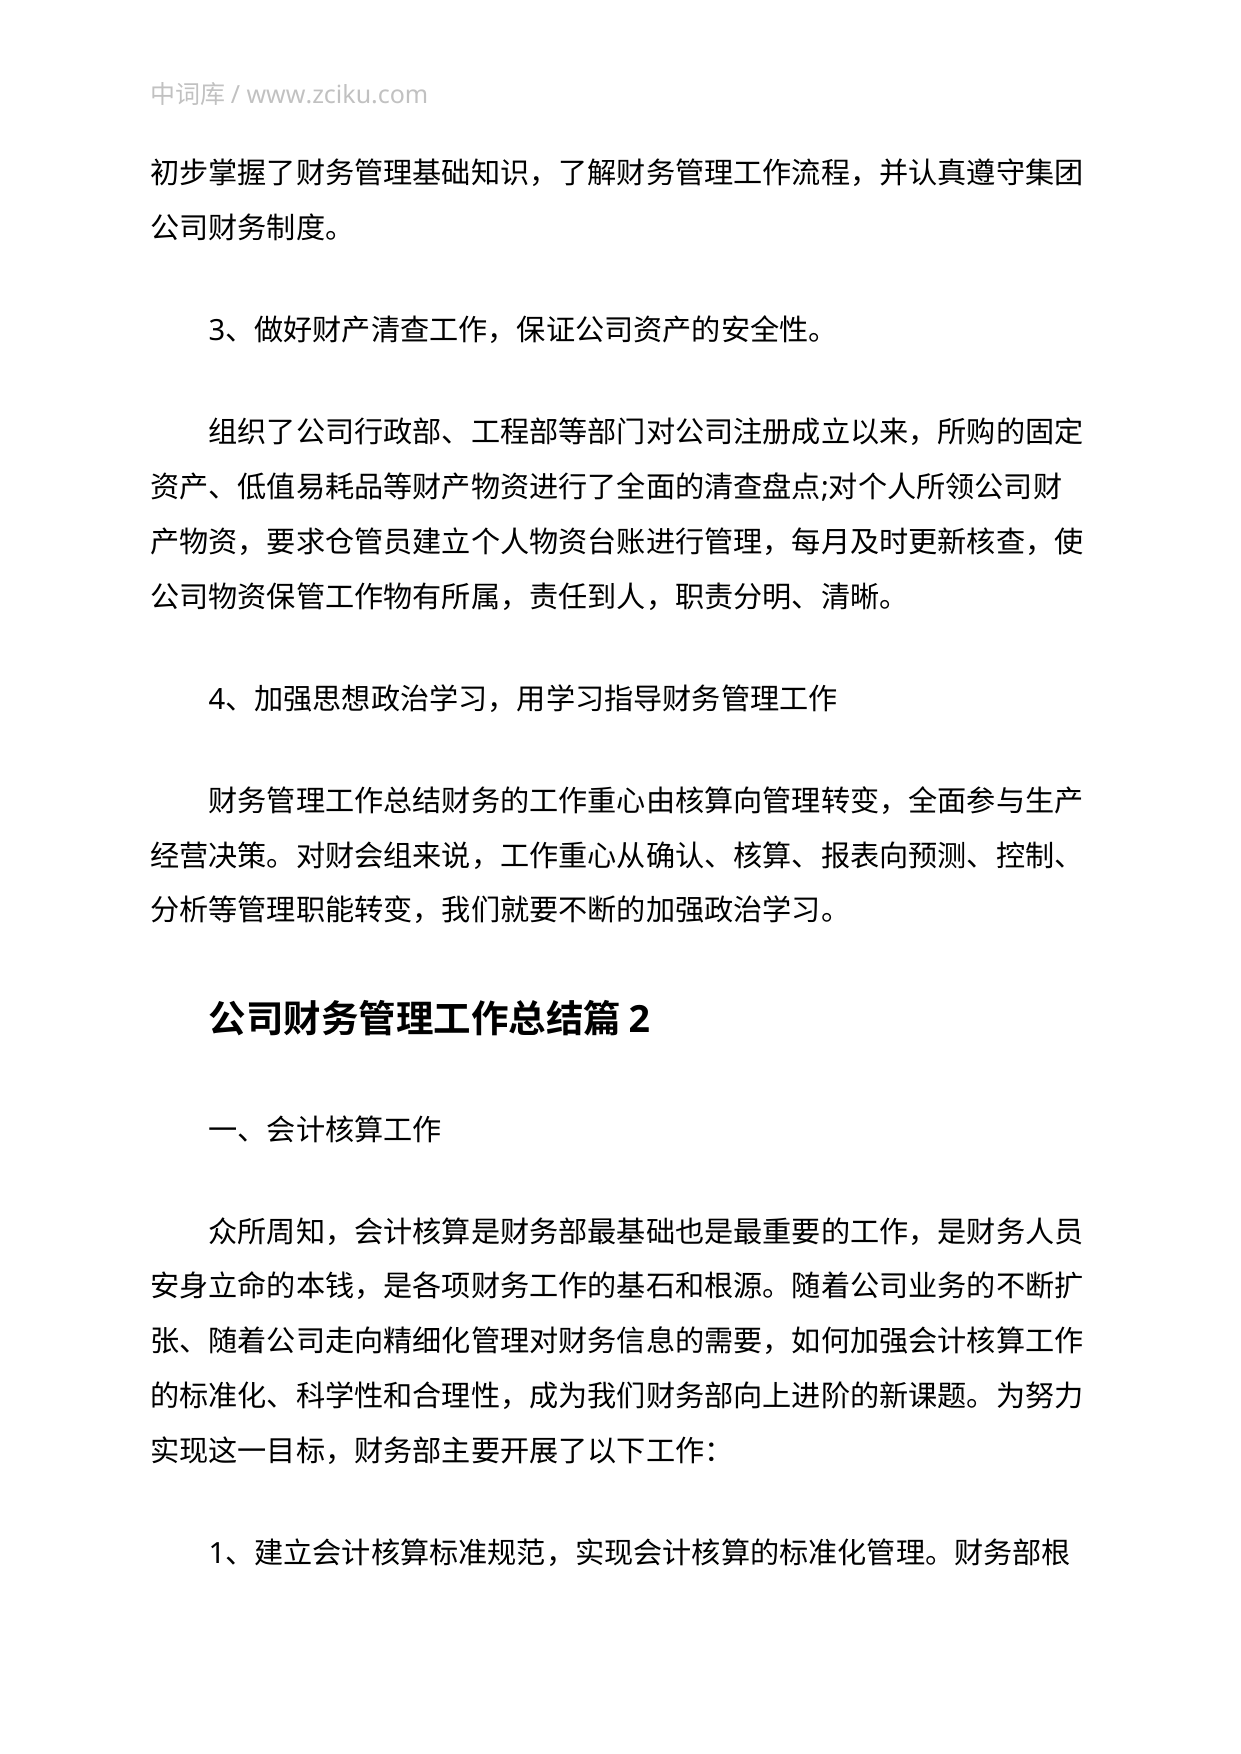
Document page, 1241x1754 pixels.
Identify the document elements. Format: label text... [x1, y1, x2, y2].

text 公司财务管理工作总结篇2 [150, 989, 1090, 1043]
text 组织了公司行政部、工程部等部门对公司注册成立以来，所购的固定资产、低值易耗品等财产物资进行了全面的清查盘点;对个人所领公司财产物资，要求仓管员建立个人物资台账进行管理，每月及时更新核查，使公司物资保管工作物有所属，责任到人，职责分明、清晰。 [150, 409, 1090, 616]
text 财务管理工作总结财务的工作重心由核算向管理转变，全面参与生产经营决策。对财会组来说，工作重心从确认、核算、报表向预测、控制、分析等管理职能转变，我们就要不断的加强政治学习。 [150, 777, 1090, 929]
text 4、加强思想政治学习，用学习指导财务管理工作 [150, 675, 1090, 718]
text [150, 150, 1090, 247]
text 一、会计核算工作 [150, 1106, 1090, 1149]
text 3、做好财产清查工作，保证公司资产的安全性。 [150, 307, 1090, 349]
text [150, 1529, 1090, 1572]
text 众所周知，会计核算是财务部最基础也是最重要的工作，是财务人员安身立命的本钱，是各项财务工作的基石和根源。随着公司业务的不断扩张、随着公司走向精细化管理对财务信息的需要，如何加强会计核算工作的标准化、科学性和合理性，成为我们财务部向上进阶的新课题。为努力实现这一目标，财务部主要开展了以下工作： [150, 1208, 1090, 1470]
